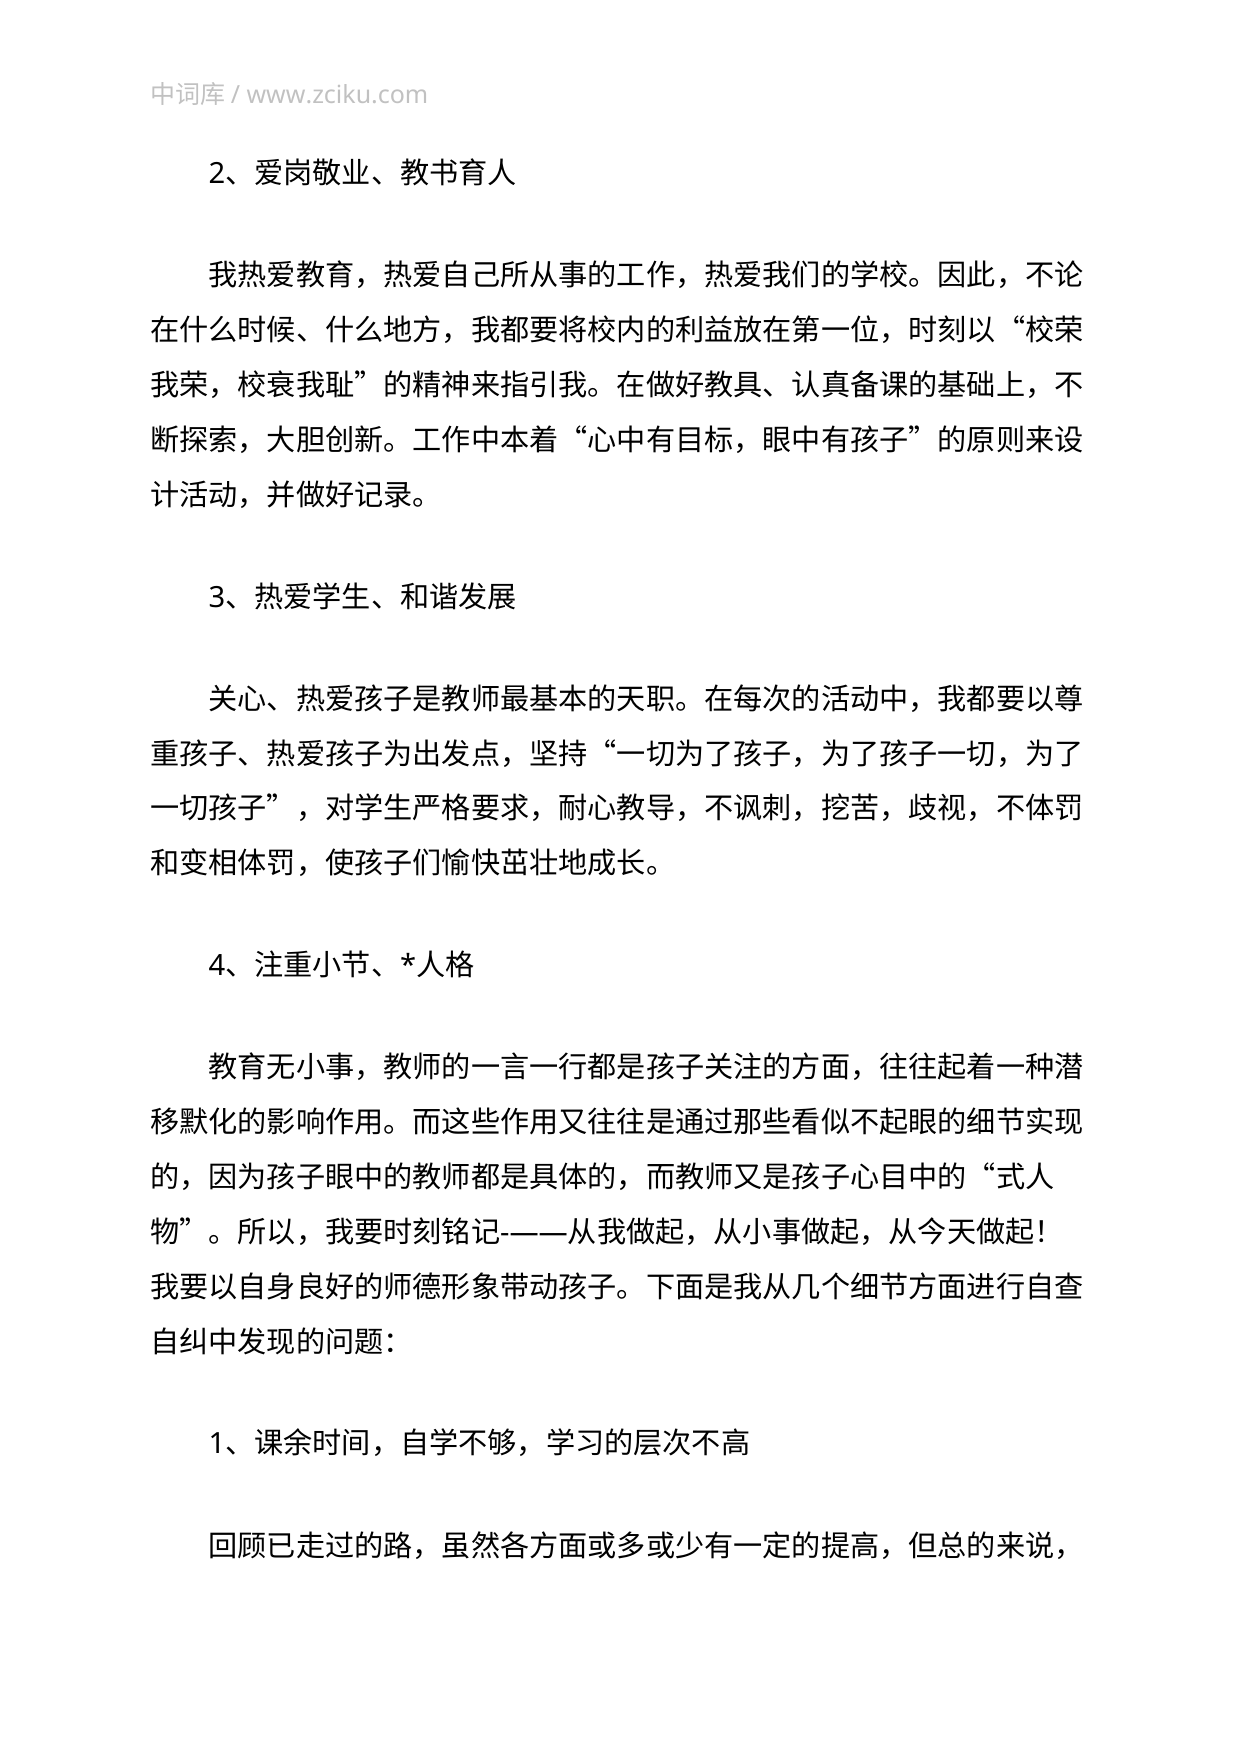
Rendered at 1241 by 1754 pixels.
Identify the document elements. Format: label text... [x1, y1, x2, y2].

text 4、注重小节、*人格 [150, 942, 1090, 984]
text 1、课余时间，自学不够，学习的层次不高 [150, 1420, 1090, 1462]
text 教育无小事，教师的一言一行都是孩子关注的方面，往往起着一种潜移默化的影响作用。而这些作用又往往是通过那些看似不起眼的细节实现的，因为孩子眼中的教师都是具体的，而教师又是孩子心目中的“式人物”。所以，我要时刻铭记-——从我做起，从小事做起，从今天做起！我要以自身良好的师德形象带动孩子。下面是我从几个细节方面进行自查自纠中发现的问题： [150, 1044, 1090, 1361]
text 关心、热爱孩子是教师最基本的天职。在每次的活动中，我都要以尊重孩子、热爱孩子为出发点，坚持“一切为了孩子，为了孩子一切，为了一切孩子”，对学生严格要求，耐心教导，不讽刺，挖苦，歧视，不体罚和变相体罚，使孩子们愉快茁壮地成长。 [150, 675, 1090, 882]
text 2、爱岗敬业、教书育人 [150, 150, 1090, 192]
text 我热爱教育，热爱自己所从事的工作，热爱我们的学校。因此，不论在什么时候、什么地方，我都要将校内的利益放在第一位，时刻以“校荣我荣，校衰我耻”的精神来指引我。在做好教具、认真备课的基础上，不断探索，大胆创新。工作中本着“心中有目标，眼中有孩子”的原则来设计活动，并做好记录。 [150, 252, 1090, 514]
text 3、热爱学生、和谐发展 [150, 573, 1090, 616]
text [150, 1522, 1090, 1564]
